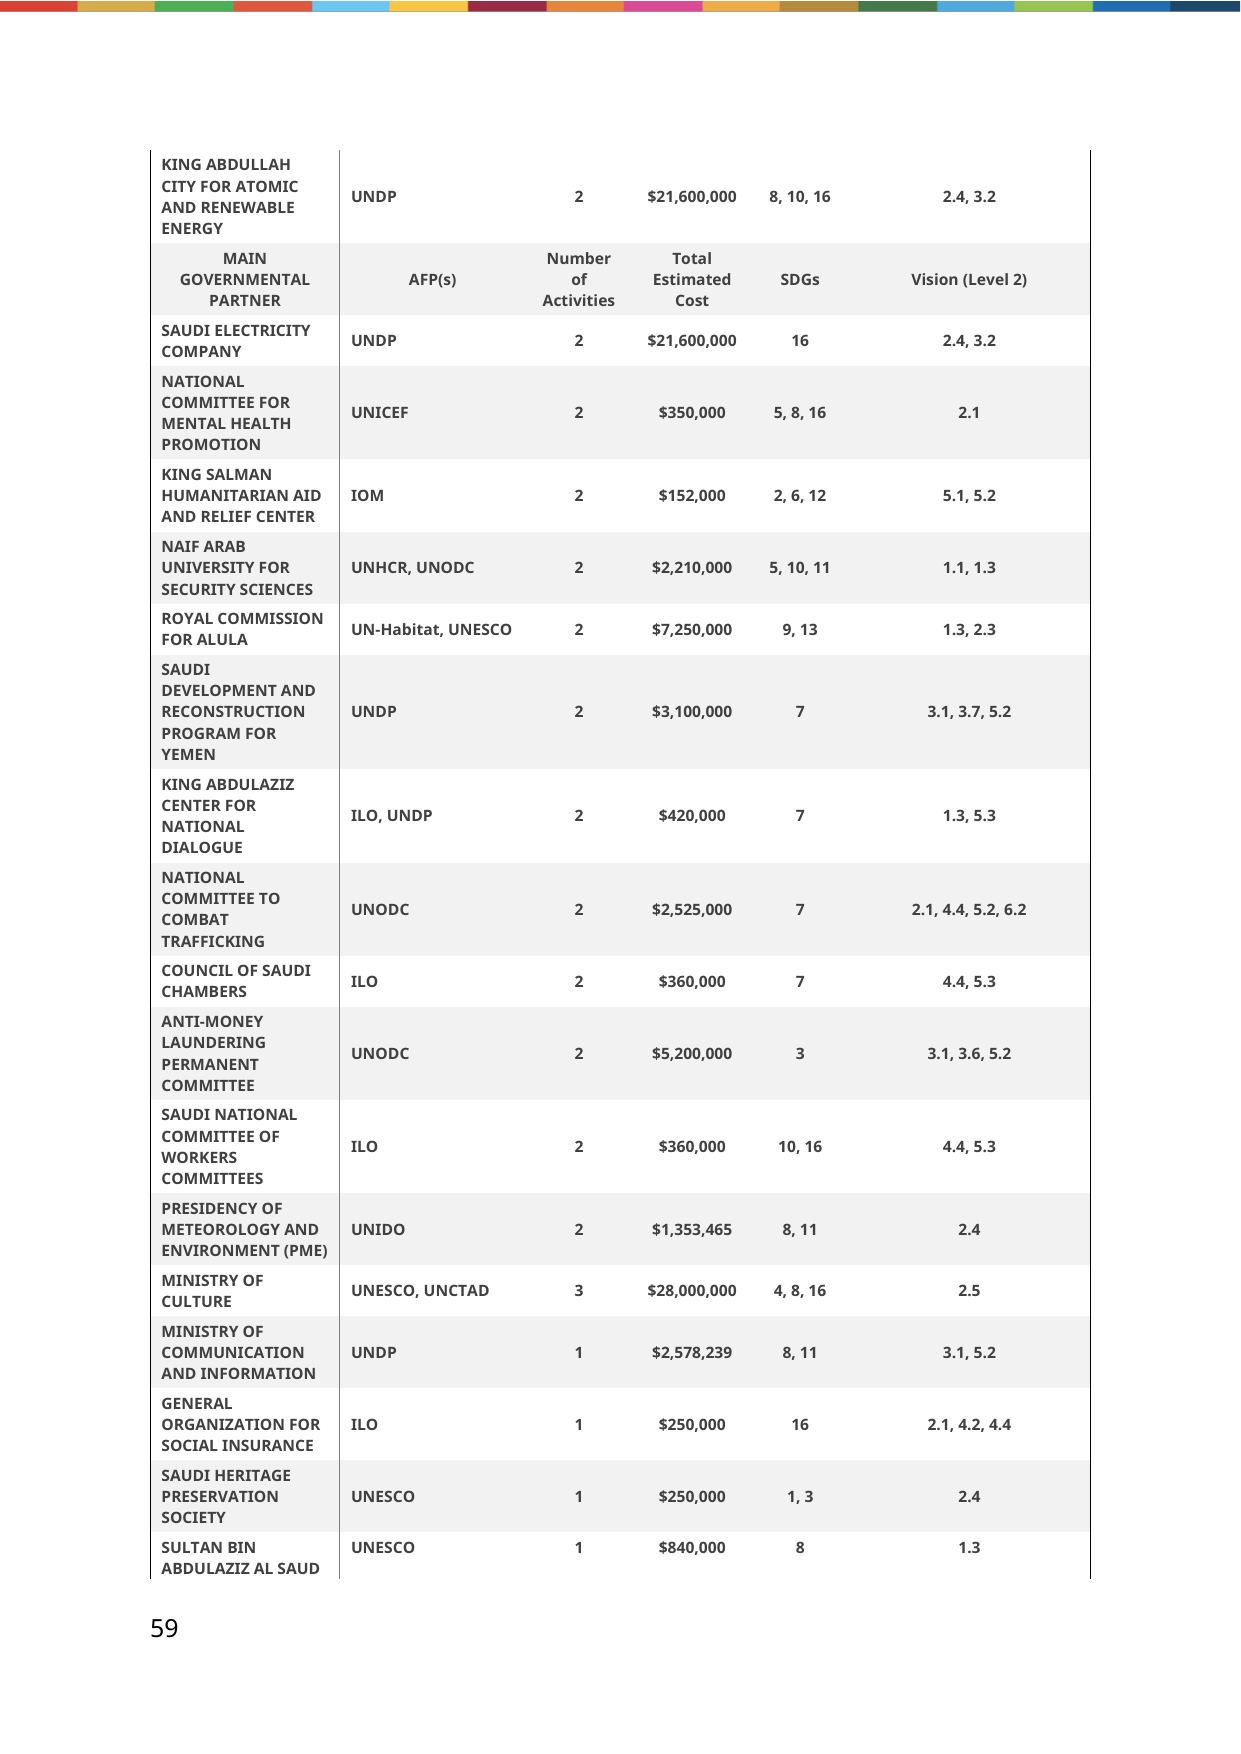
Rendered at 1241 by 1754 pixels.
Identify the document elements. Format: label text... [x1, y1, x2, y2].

table_cell 2.4 [848, 1193, 1090, 1265]
table_cell Saudi Heritage Preservation Society [151, 1460, 339, 1532]
table_cell $360,000 [632, 1100, 752, 1193]
table_cell 7 [752, 863, 848, 956]
table_cell 7 [752, 769, 848, 862]
table_cell 8, 11 [752, 1316, 848, 1388]
table_cell $250,000 [632, 1460, 752, 1532]
table_cell King Abdullah City for Atomic and Renewable Energy [151, 150, 339, 243]
table_cell UNESCO, UNCTAD [340, 1265, 525, 1316]
table_cell $152,000 [632, 460, 752, 532]
table_cell 1.3, 2.3 [848, 604, 1090, 654]
table_cell 2.5 [848, 1265, 1090, 1316]
table_cell 7 [752, 655, 848, 769]
table_cell 2 [525, 532, 632, 604]
table_cell 1 [525, 1316, 632, 1388]
table_cell $21,600,000 [632, 150, 752, 243]
table_cell Saudi National Committee of Workers Committees [151, 1100, 339, 1193]
table_cell National Committee for Mental Health Promotion [151, 366, 339, 459]
table_cell 3.1, 3.6, 5.2 [848, 1007, 1090, 1100]
table_cell 2 [525, 1100, 632, 1193]
table_cell 3 [752, 1007, 848, 1100]
table_cell 2 [525, 655, 632, 769]
table_cell $21,600,000 [632, 315, 752, 366]
table_cell 2.1 [848, 366, 1090, 459]
table_cell $2,210,000 [632, 532, 752, 604]
table_cell IOM [340, 460, 525, 532]
table_cell UNDP [340, 150, 525, 243]
table_cell $360,000 [632, 956, 752, 1007]
table_cell 2 [525, 769, 632, 862]
table_cell AFP(s) [340, 243, 525, 315]
table_cell $2,578,239 [632, 1316, 752, 1388]
table_cell $5,200,000 [632, 1007, 752, 1100]
table_cell 2 [525, 1193, 632, 1265]
table_cell 2 [525, 460, 632, 532]
table_cell UNESCO [340, 1533, 525, 1579]
table_cell UNHCR, UNODC [340, 532, 525, 604]
table_cell King Abdulaziz Center for National Dialogue [151, 769, 339, 862]
table_cell 2 [525, 604, 632, 654]
table_cell 1, 3 [752, 1460, 848, 1532]
table_cell 2 [525, 863, 632, 956]
table_cell 1.3 [848, 1533, 1090, 1579]
table_cell Ministry of Culture [151, 1265, 339, 1316]
table_cell 2 [525, 315, 632, 366]
table_cell 3.1, 3.7, 5.2 [848, 655, 1090, 769]
table_cell UNESCO [340, 1460, 525, 1532]
table_cell Council of Saudi Chambers [151, 956, 339, 1007]
table_cell 10, 16 [752, 1100, 848, 1193]
table_cell 4.4, 5.3 [848, 956, 1090, 1007]
table_cell UNICEF [340, 366, 525, 459]
table_cell ILO, UNDP [340, 769, 525, 862]
table_cell 2.4 [848, 1460, 1090, 1532]
table_cell 1 [525, 1460, 632, 1532]
table_cell 1 [525, 1388, 632, 1460]
table_cell Anti-Money Laundering Permanent Committee [151, 1007, 339, 1100]
table_cell UNDP [340, 655, 525, 769]
table_cell Ministry of Communication and Information [151, 1316, 339, 1388]
table_cell UNIDO [340, 1193, 525, 1265]
table_cell $2,525,000 [632, 863, 752, 956]
table_cell 2 [525, 956, 632, 1007]
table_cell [151, 1533, 339, 1579]
table_cell 4, 8, 16 [752, 1265, 848, 1316]
table_cell SDGs [752, 243, 848, 315]
table_cell 5.1, 5.2 [848, 460, 1090, 532]
table_cell $350,000 [632, 366, 752, 459]
table_cell Saudi Development and Reconstruction Program for Yemen [151, 655, 339, 769]
table_cell 2 [525, 150, 632, 243]
table_cell Royal Commission for AlUla [151, 604, 339, 654]
table_cell 3.1, 5.2 [848, 1316, 1090, 1388]
table_cell $28,000,000 [632, 1265, 752, 1316]
table_cell 2.4, 3.2 [848, 150, 1090, 243]
table_cell 1.3, 5.3 [848, 769, 1090, 862]
table_cell Naif Arab University for Security Sciences [151, 532, 339, 604]
table_cell 3 [525, 1265, 632, 1316]
table_cell $1,353,465 [632, 1193, 752, 1265]
table_cell Number of Activities [525, 243, 632, 315]
table_cell 7 [752, 956, 848, 1007]
table_cell King Salman Humanitarian Aid and Relief Center [151, 460, 339, 532]
table_cell 5, 10, 11 [752, 532, 848, 604]
table_cell UNODC [340, 1007, 525, 1100]
table_cell 2.4, 3.2 [848, 315, 1090, 366]
table_cell National Committee to Combat Trafficking [151, 863, 339, 956]
table_cell $420,000 [632, 769, 752, 862]
table_cell $250,000 [632, 1388, 752, 1460]
table_cell 1 [525, 1533, 632, 1579]
table_cell 5, 8, 16 [752, 366, 848, 459]
table_cell $840,000 [632, 1533, 752, 1579]
table_cell Saudi Electricity Company [151, 315, 339, 366]
table_cell 2.1, 4.4, 5.2, 6.2 [848, 863, 1090, 956]
table_cell UN-Habitat, UNESCO [340, 604, 525, 654]
table_cell $7,250,000 [632, 604, 752, 654]
table_cell 8, 11 [752, 1193, 848, 1265]
table_cell 4.4, 5.3 [848, 1100, 1090, 1193]
table_cell 16 [752, 315, 848, 366]
table_cell 2.1, 4.2, 4.4 [848, 1388, 1090, 1460]
table_cell 1.1, 1.3 [848, 532, 1090, 604]
table_cell 2, 6, 12 [752, 460, 848, 532]
table_cell ILO [340, 956, 525, 1007]
table_cell Vision (Level 2) [848, 243, 1090, 315]
table_cell 16 [752, 1388, 848, 1460]
table_cell UNODC [340, 863, 525, 956]
table_cell 2 [525, 1007, 632, 1100]
table_cell ILO [340, 1388, 525, 1460]
table_cell UNDP [340, 1316, 525, 1388]
table_cell ILO [340, 1100, 525, 1193]
table_cell 2 [525, 366, 632, 459]
table_cell Total Estimated Cost [632, 243, 752, 315]
table_cell $3,100,000 [632, 655, 752, 769]
table_cell 8 [752, 1533, 848, 1579]
table_cell 8, 10, 16 [752, 150, 848, 243]
table_cell UNDP [340, 315, 525, 366]
table_cell main governmental partner [151, 243, 339, 315]
table_cell General Organization for Social Insurance [151, 1388, 339, 1460]
table_cell Presidency of Meteorology and Environment (PME) [151, 1193, 339, 1265]
table_cell 9, 13 [752, 604, 848, 654]
